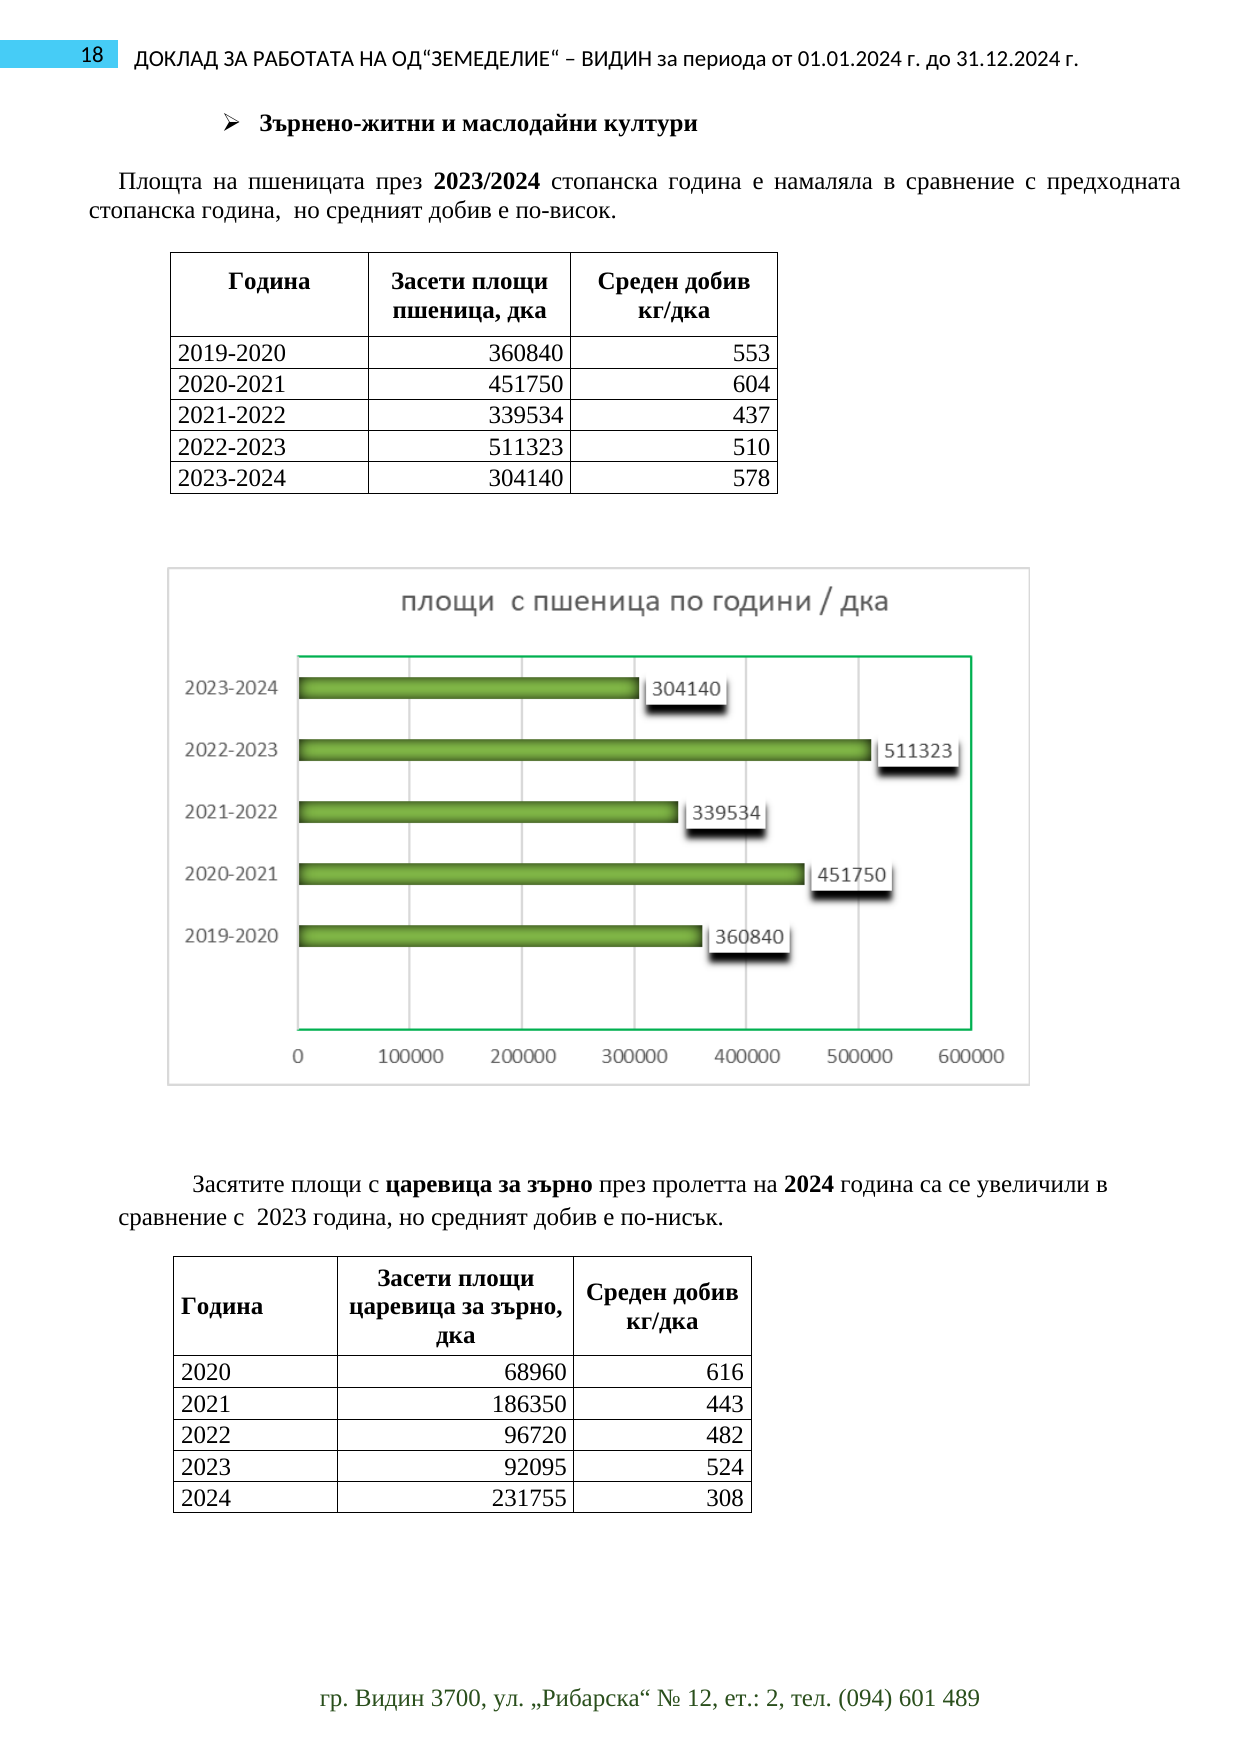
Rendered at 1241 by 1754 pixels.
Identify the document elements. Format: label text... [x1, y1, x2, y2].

table_cell 2020 [174, 1356, 337, 1387]
picture [167, 567, 1030, 1086]
table_cell 360840 [369, 337, 570, 367]
table_cell 616 [574, 1356, 751, 1387]
table_cell 96720 [338, 1420, 573, 1450]
table_cell 604 [571, 369, 777, 399]
table_cell 2019-2020 [171, 337, 368, 367]
list Зърнено-житни и маслодайни култури [222, 108, 1181, 137]
table_cell 2022 [174, 1420, 337, 1450]
text Площта на пшеницата през 2023/2024 стопанска година е намаляла в сравнение с предходната стопанска година, но средният добив е по-висок. [88, 166, 1181, 223]
table_cell 443 [574, 1388, 751, 1418]
table_header Година [174, 1257, 337, 1354]
table_cell 2022-2023 [171, 431, 368, 461]
table_cell 2020-2021 [171, 369, 368, 399]
table_cell 2021 [174, 1388, 337, 1418]
table_cell 578 [571, 462, 777, 492]
table_cell 2023 [174, 1451, 337, 1481]
table_cell 308 [574, 1482, 751, 1512]
table_header Година [171, 253, 368, 336]
table_cell 92095 [338, 1451, 573, 1481]
table_cell 304140 [369, 462, 570, 492]
table_cell 186350 [338, 1388, 573, 1418]
table_cell 511323 [369, 431, 570, 461]
table_cell 231755 [338, 1482, 573, 1512]
table_header Среден добив кг/дка [574, 1257, 751, 1354]
table_cell 2023-2024 [171, 462, 368, 492]
table_cell 510 [571, 431, 777, 461]
table_header Засети площи пшеница, дка [369, 253, 570, 336]
table_cell 524 [574, 1451, 751, 1481]
table_cell 2024 [174, 1482, 337, 1512]
table_header Среден добив кг/дка [571, 253, 777, 336]
table_cell 437 [571, 400, 777, 430]
table_cell 339534 [369, 400, 570, 430]
table_cell 2021-2022 [171, 400, 368, 430]
table_cell 451750 [369, 369, 570, 399]
table_cell 553 [571, 337, 777, 367]
table_cell 68960 [338, 1356, 573, 1387]
text Засятите площи с царевица за зърно през пролетта на 2024 година са се увеличили в сравнение с 2023 година, но средният добив е по-нисък. [118, 1169, 1181, 1231]
table_header Засети площи царевица за зърно, дка [338, 1257, 573, 1354]
table_cell 482 [574, 1420, 751, 1450]
